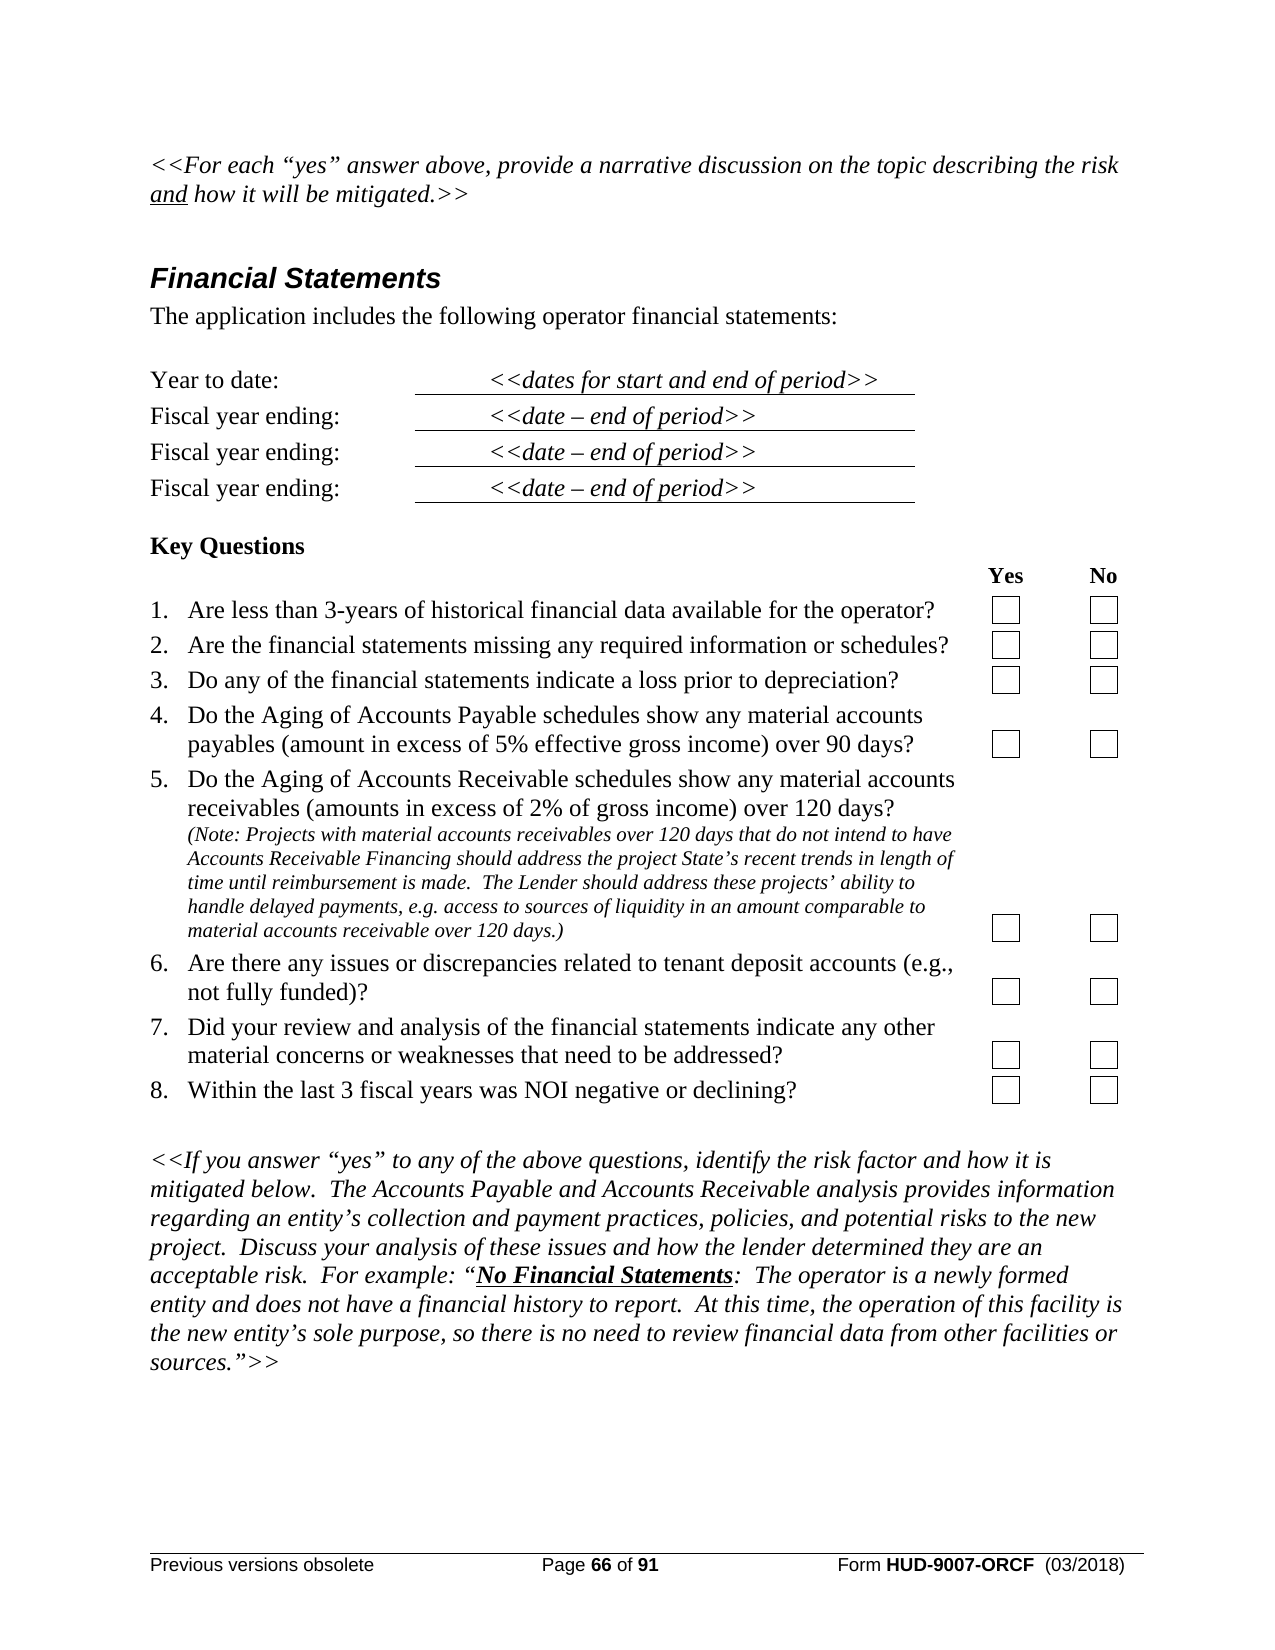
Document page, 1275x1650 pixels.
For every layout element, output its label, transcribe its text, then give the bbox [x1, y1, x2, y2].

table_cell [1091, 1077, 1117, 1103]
table_cell <<date – end of period>> [415, 395, 915, 429]
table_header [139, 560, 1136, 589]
text <<If you answer “yes” to any of the above questions, identify the risk factor and how it is mitigated below. The Accounts Payable and Accounts Receivable analysis provides information regarding an entity’s collection and payment practices, policies, and potential risks to the new project. Discuss your analysis of these issues and how the lender determined they are an acceptable risk. For example: “No Financial Statements: The operator is a newly formed entity and does not have a financial history to report. At this time, the operation of this facility is the new entity’s sole purpose, so there is no need to review financial data from other facilities or sources.”>> [150, 1146, 1125, 1376]
subtitle Financial Statements [150, 261, 1125, 295]
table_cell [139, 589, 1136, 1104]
text <<For each “yes” answer above, provide a narrative discussion on the topic describing the risk and how it will be mitigated.>> [150, 150, 1125, 207]
text The application includes the following operator financial statements: [150, 301, 1125, 330]
table_header Year to date: [139, 359, 414, 393]
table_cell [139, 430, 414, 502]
text Key Questions [150, 531, 1125, 560]
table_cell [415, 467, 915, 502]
table_header <<dates for start and end of period>> [415, 359, 915, 393]
table_cell Fiscal year ending: [139, 394, 414, 429]
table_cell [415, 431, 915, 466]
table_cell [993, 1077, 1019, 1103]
